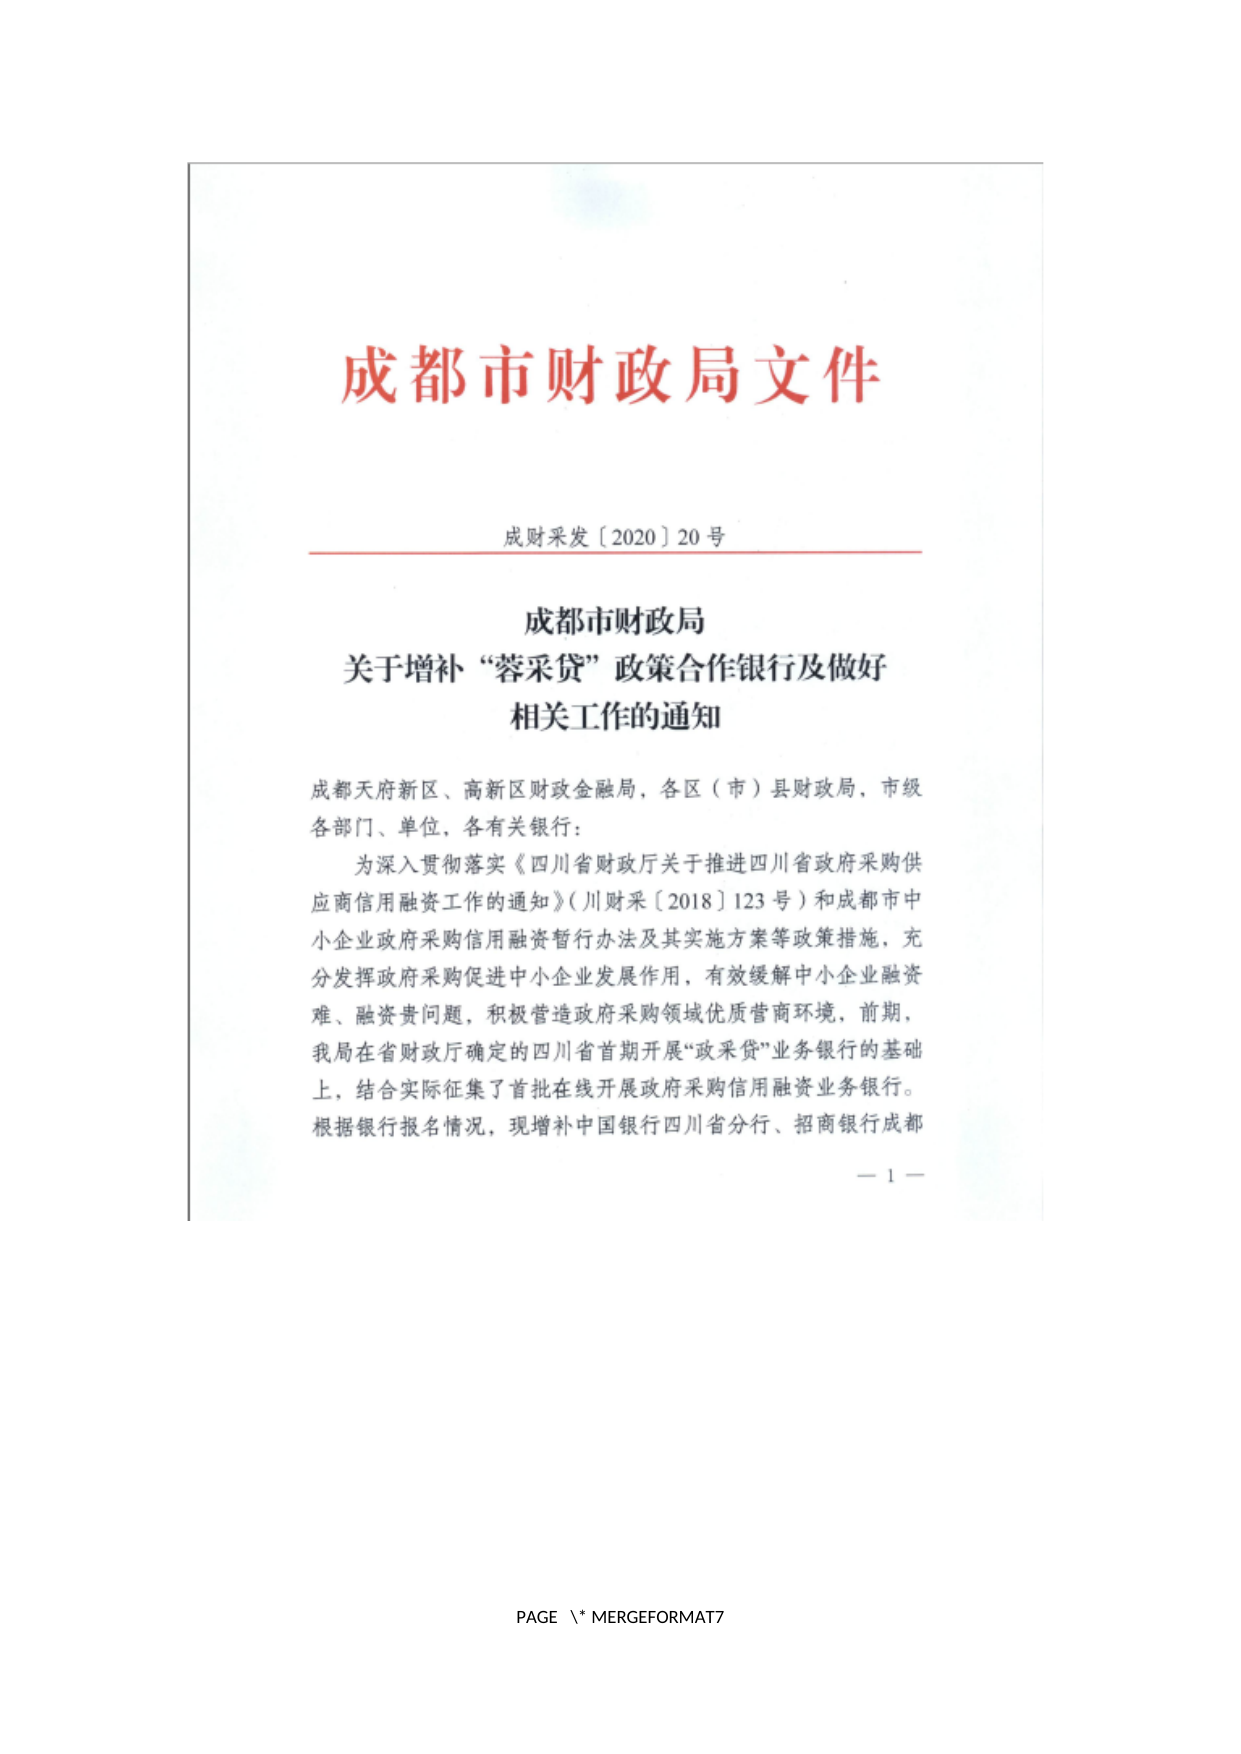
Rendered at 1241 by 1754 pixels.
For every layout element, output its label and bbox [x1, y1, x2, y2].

picture [187, 162, 1044, 1221]
